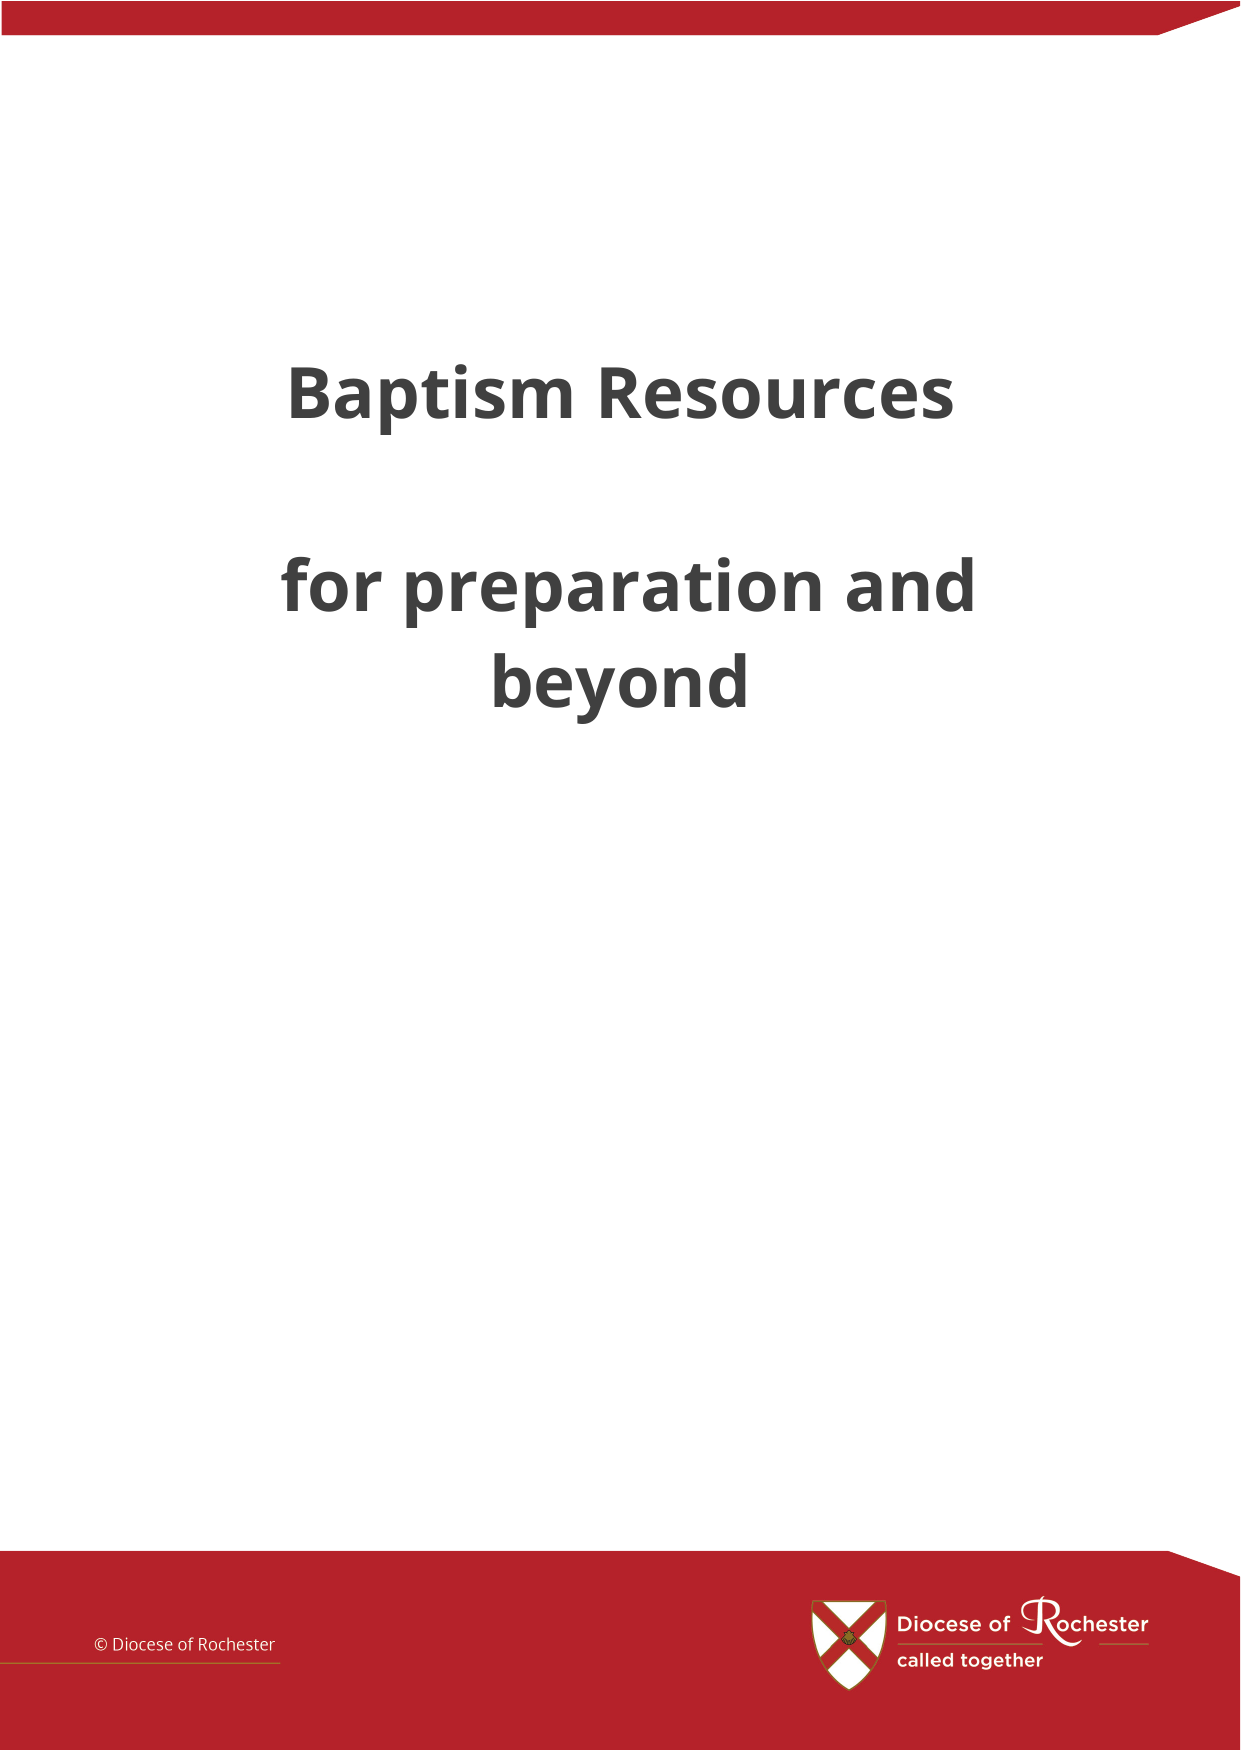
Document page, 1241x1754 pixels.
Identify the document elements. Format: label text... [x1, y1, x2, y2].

text for preparation and beyond [148, 535, 1092, 728]
picture [1, 1, 1241, 42]
text Baptism Resources [148, 342, 1092, 439]
picture [0, 1542, 1241, 1750]
